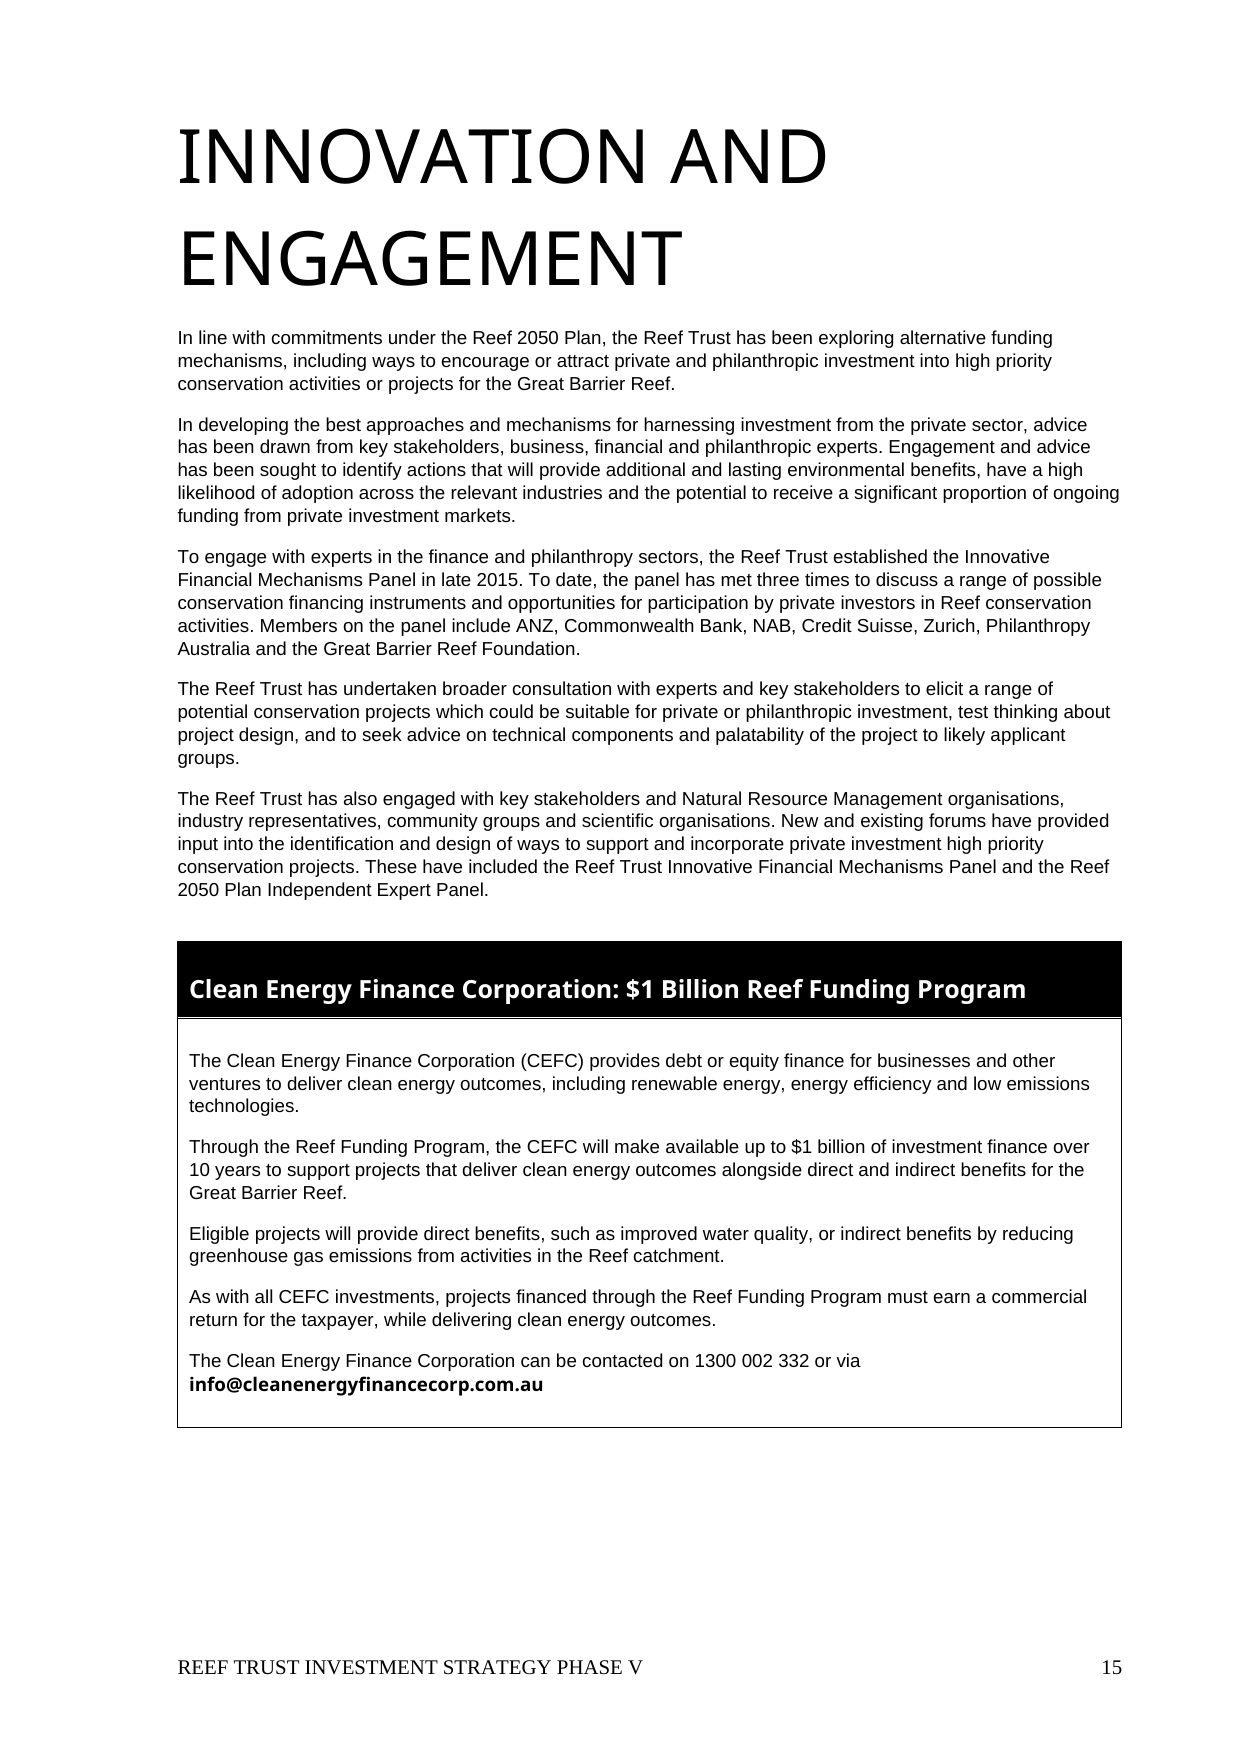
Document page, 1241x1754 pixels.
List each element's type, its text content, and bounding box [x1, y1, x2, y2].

text The Reef Trust has undertaken broader consultation with experts and key stakeholders to elicit a range of potential conservation projects which could be suitable for private or philanthropic investment, test thinking about project design, and to seek advice on technical components and palatability of the project to likely applicant groups. [177, 677, 1122, 768]
text INNOVATION AND ENGAGEMENT [177, 103, 1122, 308]
text In line with commitments under the Reef 2050 Plan, the Reef Trust has been exploring alternative funding mechanisms, including ways to encourage or attract private and philanthropic investment into high priority conservation activities or projects for the Great Barrier Reef. [177, 326, 1122, 394]
text To engage with experts in the finance and philanthropy sectors, the Reef Trust established the Innovative Financial Mechanisms Panel in late 2015. To date, the panel has met three times to discuss a range of possible conservation financing instruments and opportunities for participation by private investors in Reef conservation activities. Members on the panel include ANZ, Commonwealth Bank, NAB, Credit Suisse, Zurich, Philanthropy Australia and the Great Barrier Reef Foundation. [177, 544, 1122, 659]
text In developing the best approaches and mechanisms for harnessing investment from the private sector, advice has been drawn from key stakeholders, business, financial and philanthropic experts. Engagement and advice has been sought to identify actions that will provide additional and lasting environmental benefits, have a high likelihood of adoption across the relevant industries and the potential to receive a significant proportion of ongoing funding from private investment markets. [177, 412, 1122, 527]
table_cell The Clean Energy Finance Corporation (CEFC) provides debt or equity finance for businesses and other ventures to deliver clean energy outcomes, including renewable energy, energy efficiency and low emissions technologies. Through the Reef Funding Program, the CEFC will make available up to $1 billion of investment finance over 10 years to support projects that deliver clean energy outcomes alongside direct and indirect benefits for the Great Barrier Reef. Eligible projects will provide direct benefits, such as improved water quality, or indirect benefits by reducing greenhouse gas emissions from activities in the Reef catchment. As with all CEFC investments, projects financed through the Reef Funding Program must earn a commercial return for the taxpayer, while delivering clean energy outcomes. The Clean Energy Finance Corporation can be contacted on 1300 002 332 or via info@cleanenergyfinancecorp.com.au [178, 1019, 1121, 1427]
table_header Clean Energy Finance Corporation: $1 Billion Reef Funding Program [178, 942, 1121, 1017]
text The Reef Trust has also engaged with key stakeholders and Natural Resource Management organisations, industry representatives, community groups and scientific organisations. New and existing forums have provided input into the identification and design of ways to support and incorporate private investment high priority conservation projects. These have included the Reef Trust Innovative Financial Mechanisms Panel and the Reef 2050 Plan Independent Expert Panel. [177, 786, 1122, 901]
